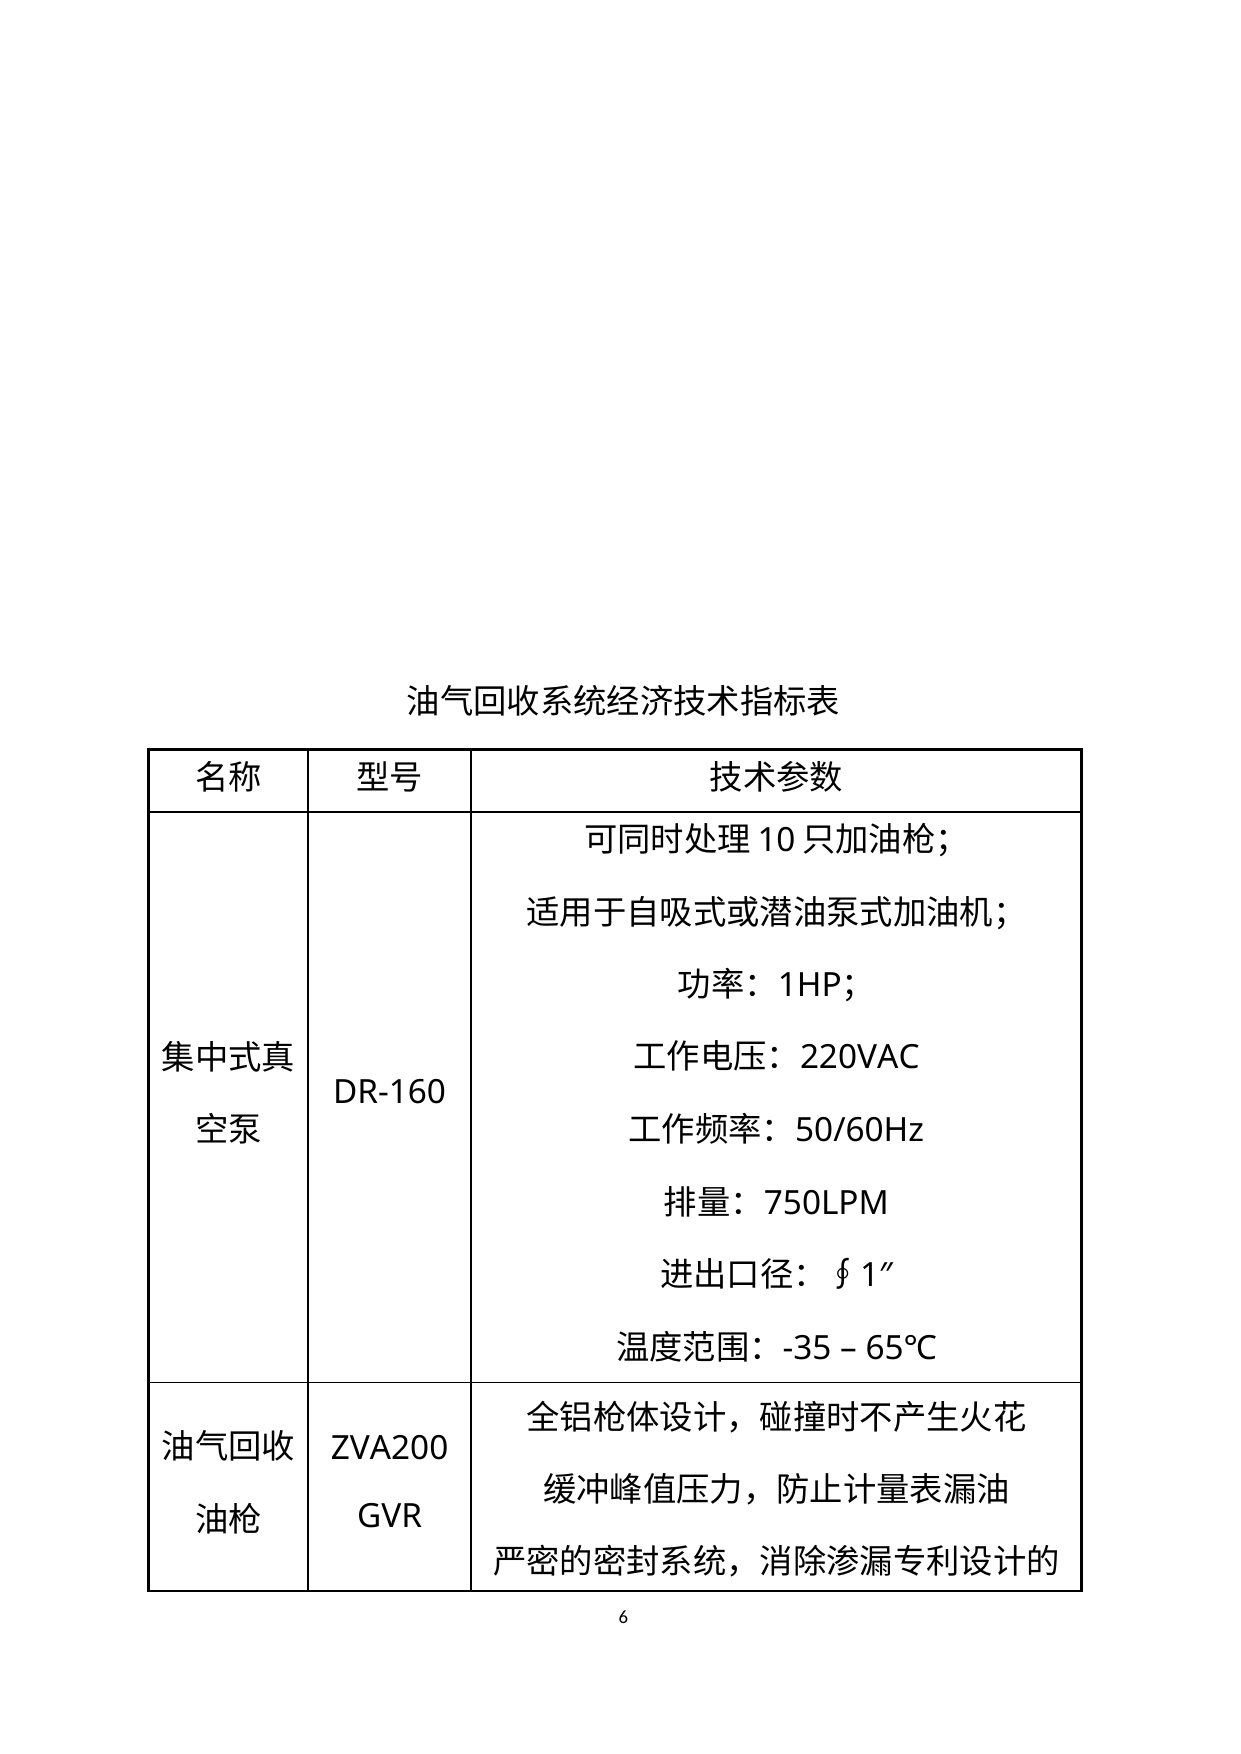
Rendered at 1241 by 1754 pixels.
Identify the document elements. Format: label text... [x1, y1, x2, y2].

table_header 型号 [309, 751, 470, 811]
table_cell DR-160 [309, 813, 470, 1382]
table_cell 集中式真空泵 [150, 813, 307, 1382]
table_cell 可同时处理10只加油枪； 适用于自吸式或潜油泵式加油机； 功率：1HP； 工作电压：220VAC 工作频率：50/60Hz 排量：750LPM 进出口径：∮1″ 温度范围：-35 – 65℃ [472, 813, 1080, 1382]
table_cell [472, 1383, 1080, 1590]
table_header 技术参数 [472, 751, 1080, 811]
table_cell ZVA200GVR [309, 1383, 470, 1590]
table_cell 油气回收油枪 [150, 1383, 307, 1590]
table_header 名称 [150, 751, 307, 811]
text 油气回收系统经济技术指标表 [159, 675, 1087, 723]
